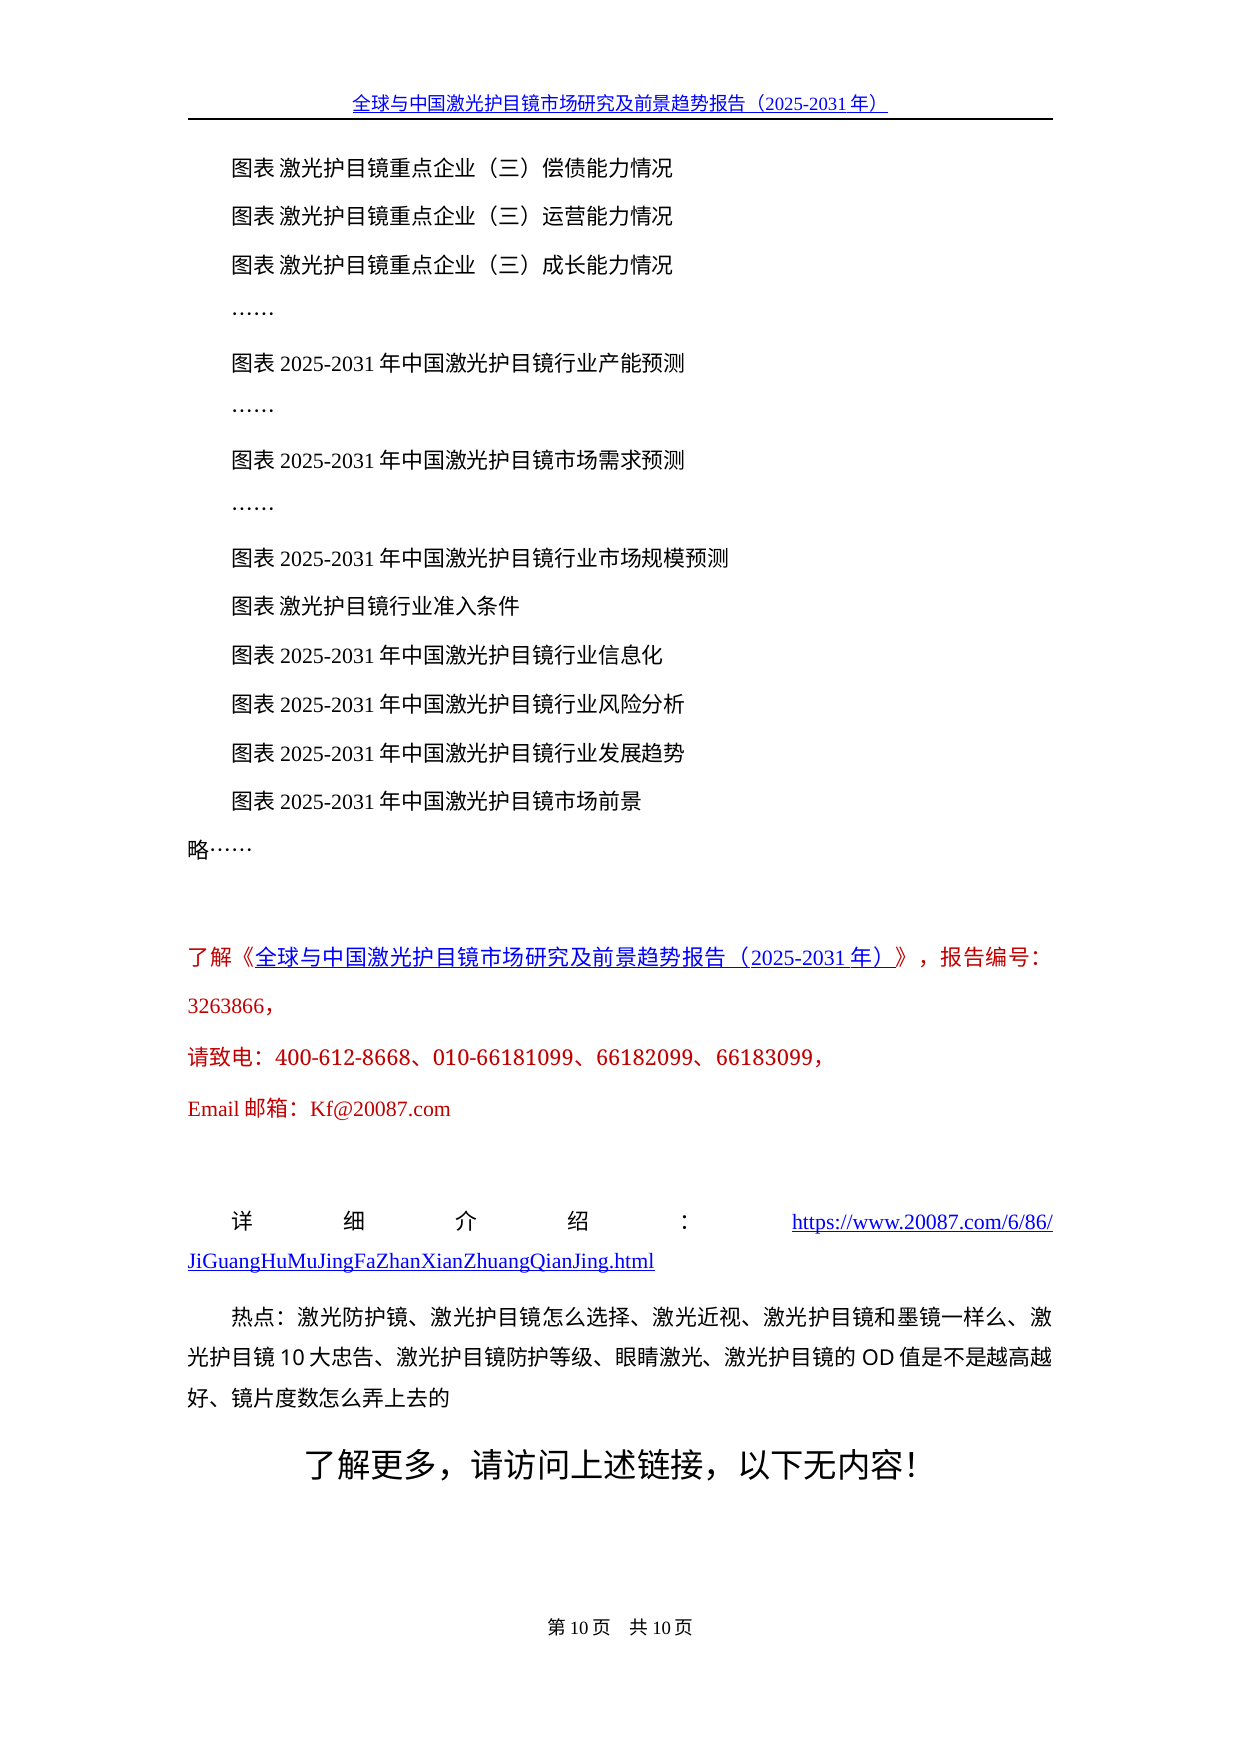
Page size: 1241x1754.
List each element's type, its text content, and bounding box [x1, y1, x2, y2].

text 详细介绍：https://www.20087.com/6/86/JiGuangHuMuJingFaZhanXianZhuangQianJing.html [187, 1204, 1053, 1277]
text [187, 150, 1053, 865]
text 了解《全球与中国激光护目镜市场研究及前景趋势报告（2025-2031年）》，报告编号：3263866， [187, 939, 1053, 1020]
text 请致电：400-612-8668、010-66181099、66182099、66183099， [187, 1039, 1053, 1072]
text Email邮箱：Kf@20087.com [187, 1091, 1053, 1123]
text 热点：激光防护镜、激光护目镜怎么选择、激光近视、激光护目镜和墨镜一样么、激光护目镜10大忠告、激光护目镜防护等级、眼睛激光、激光护目镜的OD值是不是越高越好、镜片度数怎么弄上去的 [187, 1299, 1053, 1413]
title 了解更多，请访问上述链接，以下无内容！ [187, 1431, 1053, 1496]
